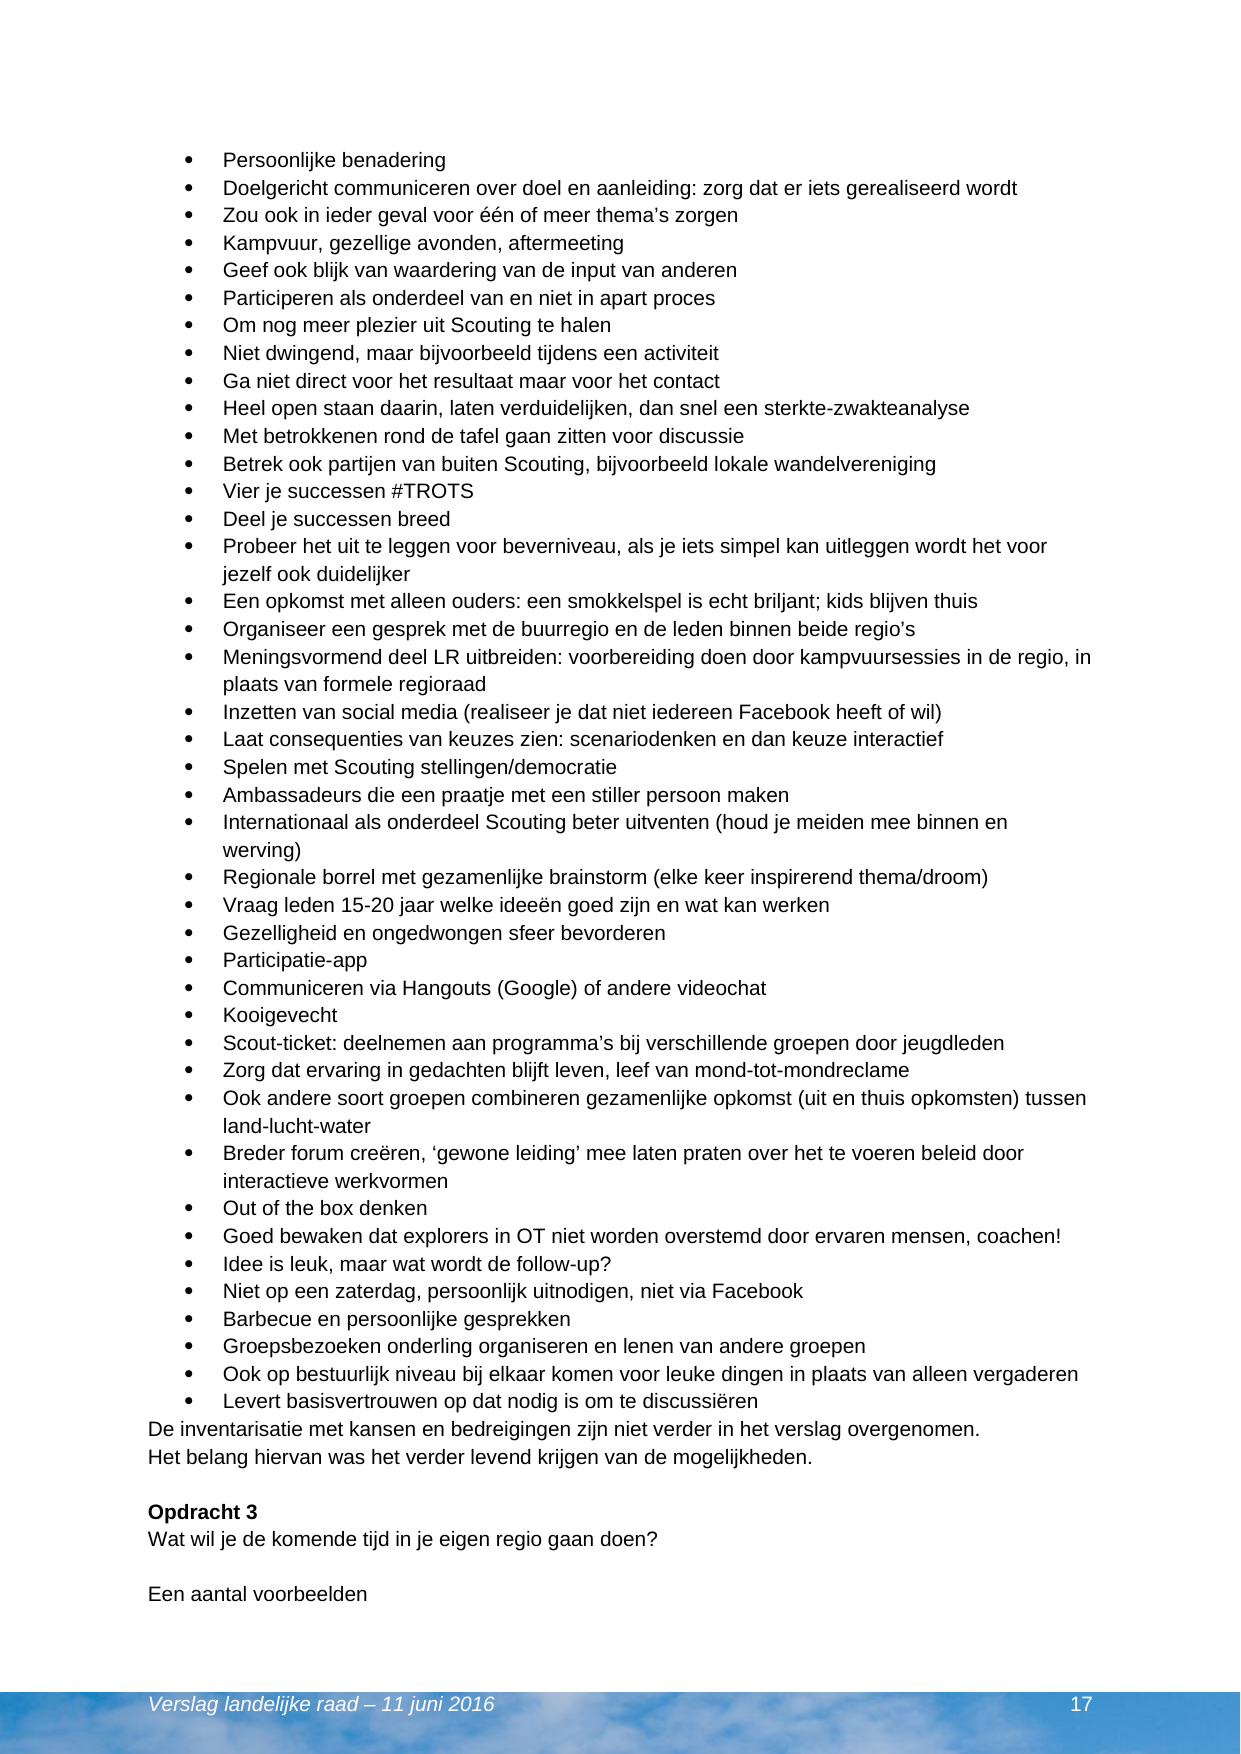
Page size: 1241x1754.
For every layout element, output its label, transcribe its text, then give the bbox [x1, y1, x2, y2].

list Laat consequenties van keuzes zien: scenariodenken en dan keuze interactief [185, 727, 1092, 751]
list Doelgericht communiceren over doel en aanleiding: zorg dat er iets gerealiseerd wordt [185, 175, 1092, 199]
text Een aantal voorbeelden [148, 1582, 1092, 1606]
text Het belang hiervan was het verder levend krijgen van de mogelijkheden. [148, 1444, 1092, 1468]
list Zou ook in ieder geval voor één of meer thema’s zorgen [185, 203, 1092, 227]
list Groepsbezoeken onderling organiseren en lenen van andere groepen [185, 1334, 1092, 1358]
list Participeren als onderdeel van en niet in apart proces [185, 286, 1092, 310]
list Gezelligheid en ongedwongen sfeer bevorderen [185, 920, 1092, 944]
list Betrek ook partijen van buiten Scouting, bijvoorbeeld lokale wandelvereniging [185, 451, 1092, 475]
list Niet dwingend, maar bijvoorbeeld tijdens een activiteit [185, 341, 1092, 365]
list Geef ook blijk van waardering van de input van anderen [185, 258, 1092, 282]
list Idee is leuk, maar wat wordt de follow-up? [185, 1251, 1092, 1275]
list Levert basisvertrouwen op dat nodig is om te discussiëren [185, 1389, 1092, 1413]
list Ook op bestuurlijk niveau bij elkaar komen voor leuke dingen in plaats van alleen vergaderen [185, 1362, 1092, 1386]
text Opdracht 3 [148, 1499, 1092, 1523]
list Ga niet direct voor het resultaat maar voor het contact [185, 368, 1092, 393]
list Om nog meer plezier uit Scouting te halen [185, 313, 1092, 337]
list Heel open staan daarin, laten verduidelijken, dan snel een sterkte-zwakteanalyse [185, 396, 1092, 420]
list Inzetten van social media (realiseer je dat niet iedereen Facebook heeft of wil) [185, 699, 1092, 724]
list Een opkomst met alleen ouders: een smokkelspel is echt briljant; kids blijven thuis [185, 589, 1092, 613]
list Deel je successen breed [185, 507, 1092, 531]
list Breder forum creëren, ‘gewone leiding’ mee laten praten over het te voeren beleid door interactieve werkvormen [185, 1141, 1092, 1193]
list Participatie-app [185, 948, 1092, 972]
list Ook andere soort groepen combineren gezamenlijke opkomst (uit en thuis opkomsten) tussen land-lucht-water [185, 1086, 1092, 1137]
picture [0, 1692, 1241, 1754]
text De inventarisatie met kansen en bedreigingen zijn niet verder in het verslag overgenomen. [148, 1417, 1092, 1441]
list Zorg dat ervaring in gedachten blijft leven, leef van mond-tot-mondreclame [185, 1058, 1092, 1082]
list Vraag leden 15-20 jaar welke ideeën goed zijn en wat kan werken [185, 893, 1092, 917]
list Internationaal als onderdeel Scouting beter uitventen (houd je meiden mee binnen en werving) [185, 810, 1092, 862]
list Vier je successen #TROTS [185, 479, 1092, 503]
list Goed bewaken dat explorers in OT niet worden overstemd door ervaren mensen, coachen! [185, 1224, 1092, 1248]
text Wat wil je de komende tijd in je eigen regio gaan doen? [148, 1527, 1092, 1551]
list Organiseer een gesprek met de buurregio en de leden binnen beide regio’s [185, 617, 1092, 641]
list Barbecue en persoonlijke gesprekken [185, 1307, 1092, 1331]
list Niet op een zaterdag, persoonlijk uitnodigen, niet via Facebook [185, 1279, 1092, 1303]
list Scout-ticket: deelnemen aan programma’s bij verschillende groepen door jeugdleden [185, 1031, 1092, 1055]
list Persoonlijke benadering [185, 148, 1092, 172]
list Probeer het uit te leggen voor beverniveau, als je iets simpel kan uitleggen wordt het voor jezelf ook duidelijker [185, 534, 1092, 586]
list Met betrokkenen rond de tafel gaan zitten voor discussie [185, 424, 1092, 448]
list Meningsvormend deel LR uitbreiden: voorbereiding doen door kampvuursessies in de regio, in plaats van formele regioraad [185, 644, 1092, 696]
list Communiceren via Hangouts (Google) of andere videochat [185, 976, 1092, 999]
list Ambassadeurs die een praatje met een stiller persoon maken [185, 782, 1092, 806]
list Kooigevecht [185, 1003, 1092, 1027]
list Kampvuur, gezellige avonden, aftermeeting [185, 231, 1092, 254]
list Spelen met Scouting stellingen/democratie [185, 755, 1092, 779]
list Out of the box denken [185, 1196, 1092, 1220]
list Regionale borrel met gezamenlijke brainstorm (elke keer inspirerend thema/droom) [185, 865, 1092, 889]
